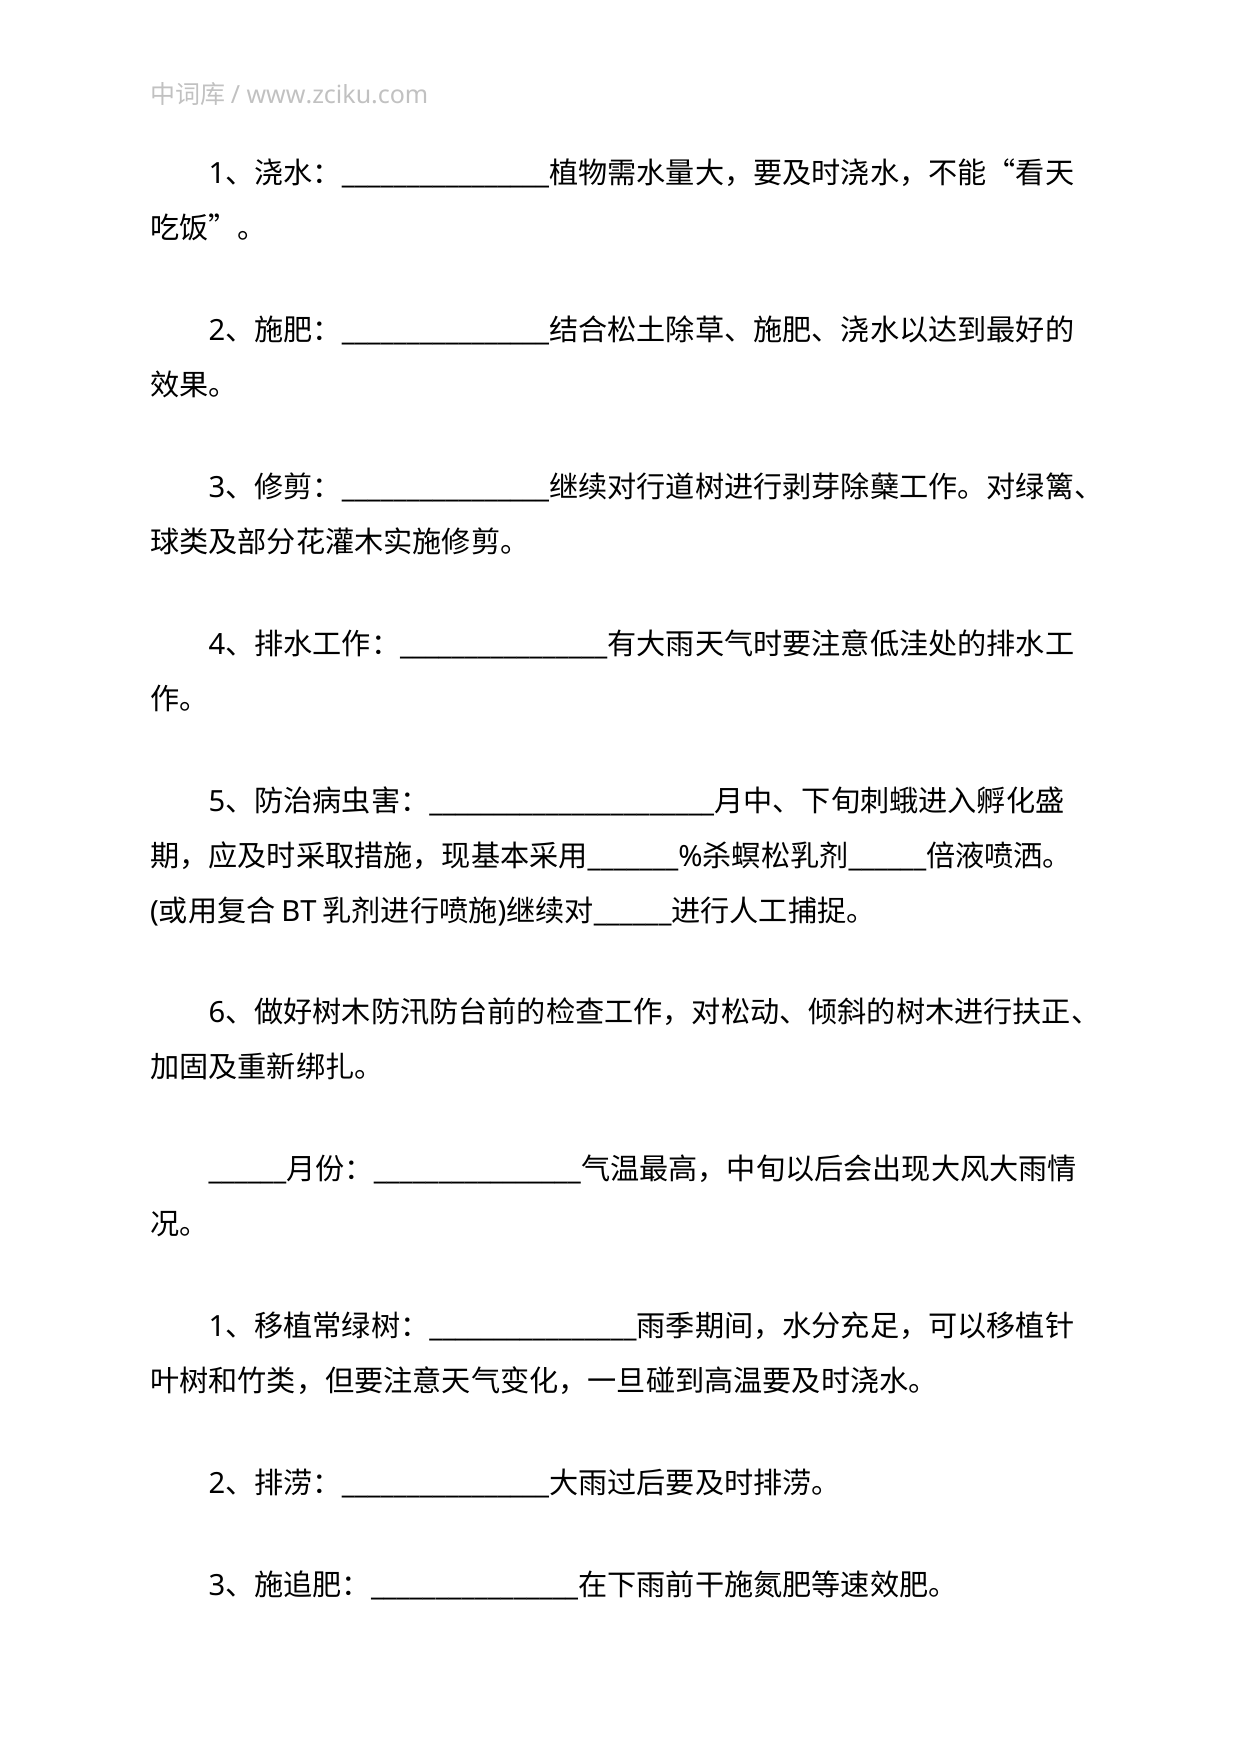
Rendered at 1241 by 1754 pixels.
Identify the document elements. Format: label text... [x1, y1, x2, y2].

text 2、排涝：________________大雨过后要及时排涝。 [150, 1459, 1090, 1502]
text 2、施肥：________________结合松土除草、施肥、浇水以达到最好的效果。 [150, 307, 1090, 404]
text 1、移植常绿树：________________雨季期间，水分充足，可以移植针叶树和竹类，但要注意天气变化，一旦碰到高温要及时浇水。 [150, 1303, 1090, 1400]
text 3、施追肥：________________在下雨前干施氮肥等速效肥。 [150, 1561, 1090, 1604]
text 3、修剪：________________继续对行道树进行剥芽除蘖工作。对绿篱、球类及部分花灌木实施修剪。 [150, 463, 1090, 561]
text 1、浇水：________________植物需水量大，要及时浇水，不能“看天吃饭”。 [150, 150, 1090, 247]
text ______月份：________________气温最高，中旬以后会出现大风大雨情况。 [150, 1146, 1090, 1243]
text 5、防治病虫害：______________________月中、下旬刺蛾进入孵化盛期，应及时采取措施，现基本采用_______%杀螟松乳剂______倍液喷洒。(或用复合BT乳剂进行喷施)继续对______进行人工捕捉。 [150, 777, 1090, 929]
text 6、做好树木防汛防台前的检查工作，对松动、倾斜的树木进行扶正、加固及重新绑扎。 [150, 989, 1090, 1086]
text 4、排水工作：________________有大雨天气时要注意低洼处的排水工作。 [150, 620, 1090, 718]
